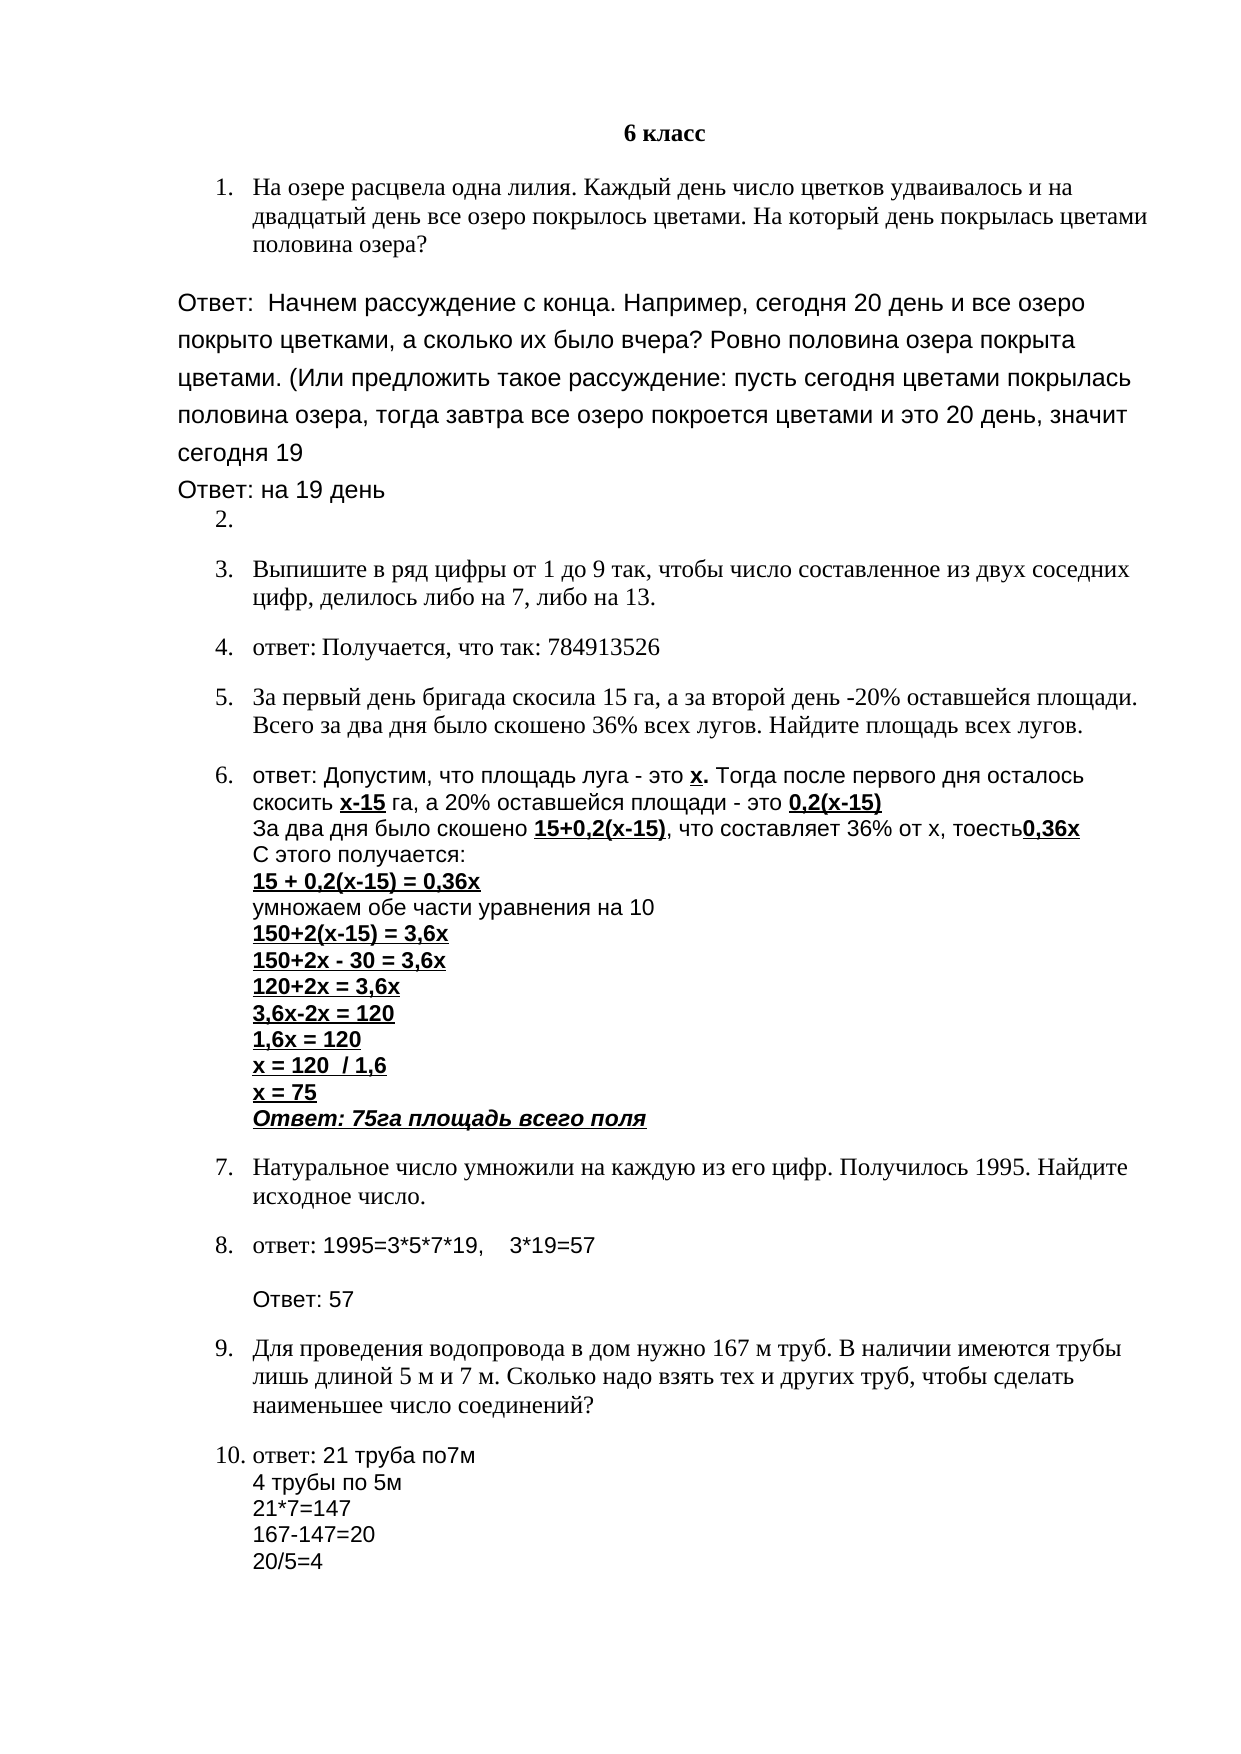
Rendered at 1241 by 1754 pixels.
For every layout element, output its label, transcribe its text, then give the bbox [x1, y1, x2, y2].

list За первый день бригада скосила , а за второй день -20% оставшейся площади. Всего за два дня было скошено 36% всех лугов. Найдите площадь всех лугов. [215, 682, 1152, 739]
list Натуральное число умножили на каждую из его цифр. Получилось 1995. Найдите исходное число. [215, 1152, 1152, 1209]
text 6 класс [177, 118, 1152, 147]
list ответ: 1995=3*5*7*19, 3*19=57 Ответ: 57 [215, 1230, 1152, 1312]
text Ответ: Начнем рассуждение с конца. Например, сегодня 20 день и все озеро покрыто цветками, а сколько их было вчера? Ровно половина озера покрыта цветами. (Или предложить такое рассуждение: пусть сегодня цветами покрылась половина озера, тогда завтра все озеро покроется цветами и это 20 день, значит сегодня 19 [177, 279, 1152, 467]
list ответ: 21 труба по7м 4 трубы по 5м 21*7=147 167-147=20 20/5=4 [215, 1440, 1152, 1574]
text Ответ: на 19 день [177, 467, 1152, 504]
list ответ: Получается, что так: 784913526 [215, 632, 1152, 661]
list ответ: Допустим, что площадь луга - это х. Тогда после первого дня осталось скосить х-, а 20% оставшейся площади - это 0,2(х-15) За два дня было скошено 15+0,2(х-15), что составляет 36% от х, тоесть0,36х С этого получается: 15 + 0,2(х-15) = 0,36х умножаем обе части уравнения на 10 150+2(х-15) = 3,6х 150+2х - 30 = 3,6х 120+2х = 3,6х 3,6х-2х = 120 1,6х = 120 х = 120 / 1,6 х = 75 Ответ: 75га площадь всего поля [215, 760, 1152, 1131]
list Выпишите в ряд цифры от 1 до 9 так, чтобы число составленное из двух соседних цифр, делилось либо на 7, либо на 13. [215, 554, 1152, 611]
list Для проведения водопровода в дом нужно труб. В наличии имеются трубы лишь длиной и . Сколько надо взять тех и других труб, чтобы сделать наименьшее число соединений? [215, 1333, 1152, 1419]
list На озере расцвела одна лилия. Каждый день число цветков удваивалось и на двадцатый день все озеро покрылось цветами. На который день покрылась цветами половина озера? [215, 172, 1152, 258]
